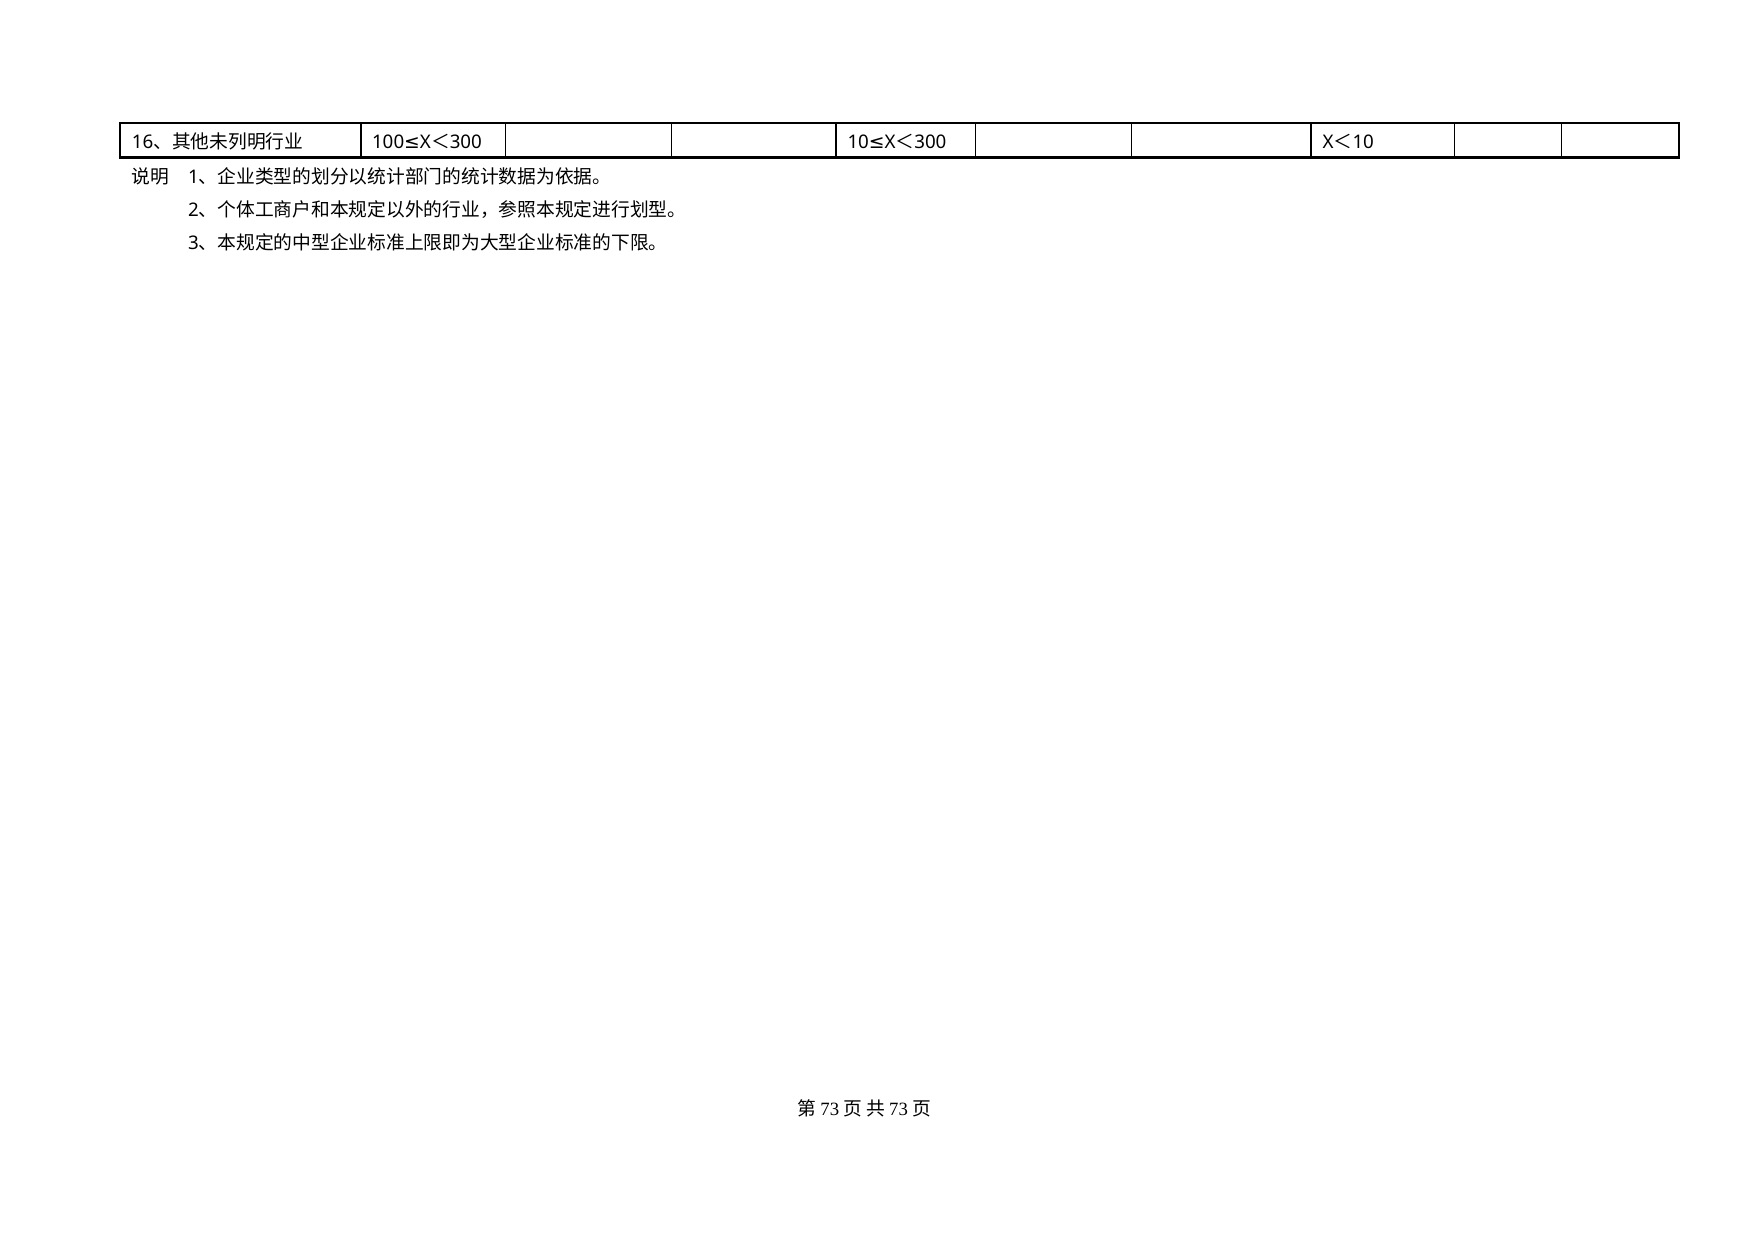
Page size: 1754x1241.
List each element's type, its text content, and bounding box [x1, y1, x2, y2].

table_cell 说明 1、企业类型的划分以统计部门的统计数据为依据。 2、个体工商户和本规定以外的行业，参照本规定进行划型。 3、本规定的中型企业标准上限即为大型企业标准的下限。 [120, 159, 1679, 258]
table_cell X＜10 [1312, 124, 1454, 156]
table_cell [1132, 124, 1310, 156]
table_cell [506, 124, 671, 156]
table_cell 10≤X＜300 [837, 124, 975, 156]
table_cell [672, 124, 835, 156]
table_cell 16、其他未列明行业 [121, 124, 360, 156]
table_cell [976, 124, 1131, 156]
table_cell 100≤X＜300 [362, 124, 505, 156]
table_cell [1562, 124, 1678, 156]
table_cell [1455, 124, 1561, 156]
